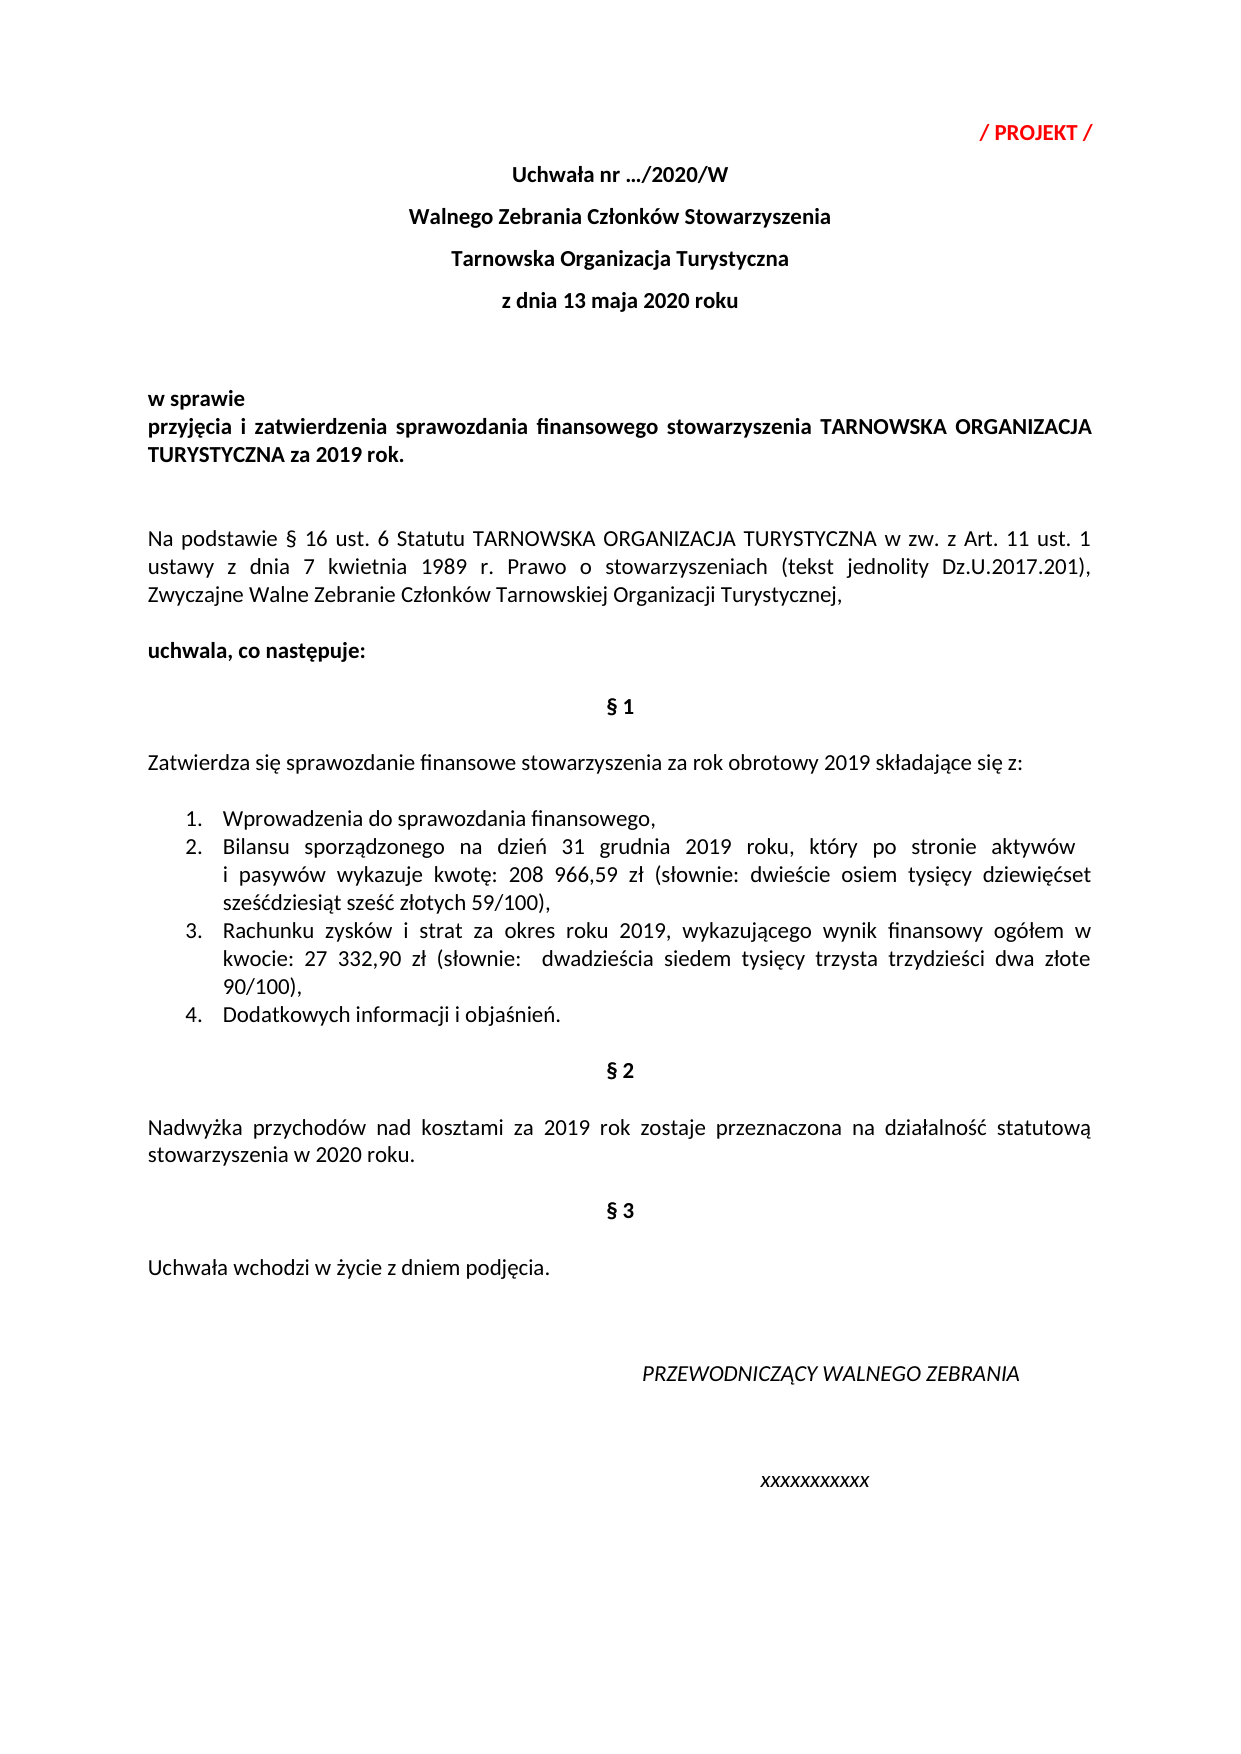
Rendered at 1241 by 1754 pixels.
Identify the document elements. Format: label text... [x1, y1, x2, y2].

text przyjęcia i zatwierdzenia sprawozdania finansowego stowarzyszenia TARNOWSKA ORGANIZACJA TURYSTYCZNA za 2019 rok. [148, 412, 1092, 468]
list Wprowadzenia do sprawozdania finansowego, [185, 804, 1092, 832]
text Nadwyżka przychodów nad kosztami za 2019 rok zostaje przeznaczona na działalność statutową stowarzyszenia w 2020 roku. [148, 1113, 1092, 1169]
text Walnego Zebrania Członków Stowarzyszenia [148, 202, 1092, 230]
text § 3 [148, 1197, 1092, 1225]
list Rachunku zysków i strat za okres roku 2019, wykazującego wynik finansowy ogółem w kwocie: 27 332,90 zł (słownie: dwadzieścia siedem tysięcy trzysta trzydzieści dwa złote 90/100), [185, 916, 1092, 1001]
list Dodatkowych informacji i objaśnień. [185, 1001, 1092, 1028]
text w sprawie [148, 384, 1092, 412]
list Bilansu sporządzonego na dzień 31 grudnia 2019 roku, który po stronie aktywów i pasywów wykazuje kwotę: 208 966,59 zł (słownie: dwieście osiem tysięcy dziewięćset sześćdziesiąt sześć złotych 59/100), [185, 832, 1092, 916]
text Tarnowska Organizacja Turystyczna [148, 244, 1092, 272]
text Uchwała nr …/2020/W [148, 160, 1092, 188]
text PRZEWODNICZĄCY WALNEGO ZEBRANIA [148, 1359, 1092, 1387]
text xxxxxxxxxxx [148, 1465, 1092, 1493]
text uchwala, co następuje: [148, 636, 1092, 664]
text § 2 [148, 1057, 1092, 1084]
text Uchwała wchodzi w życie z dniem podjęcia. [148, 1253, 1092, 1281]
text Na podstawie § 16 ust. 6 Statutu TARNOWSKA ORGANIZACJA TURYSTYCZNA w zw. z Art. 11 ust. 1 ustawy z dnia 7 kwietnia 1989 r. Prawo o stowarzyszeniach (tekst jednolity Dz.U.2017.201), Zwyczajne Walne Zebranie Członków Tarnowskiej Organizacji Turystycznej, [148, 524, 1092, 608]
text Zatwierdza się sprawozdanie finansowe stowarzyszenia za rok obrotowy 2019 składające się z: [148, 748, 1092, 776]
text / PROJEKT / [148, 118, 1092, 146]
text § 1 [148, 692, 1092, 720]
text z dnia 13 maja 2020 roku [148, 286, 1092, 314]
